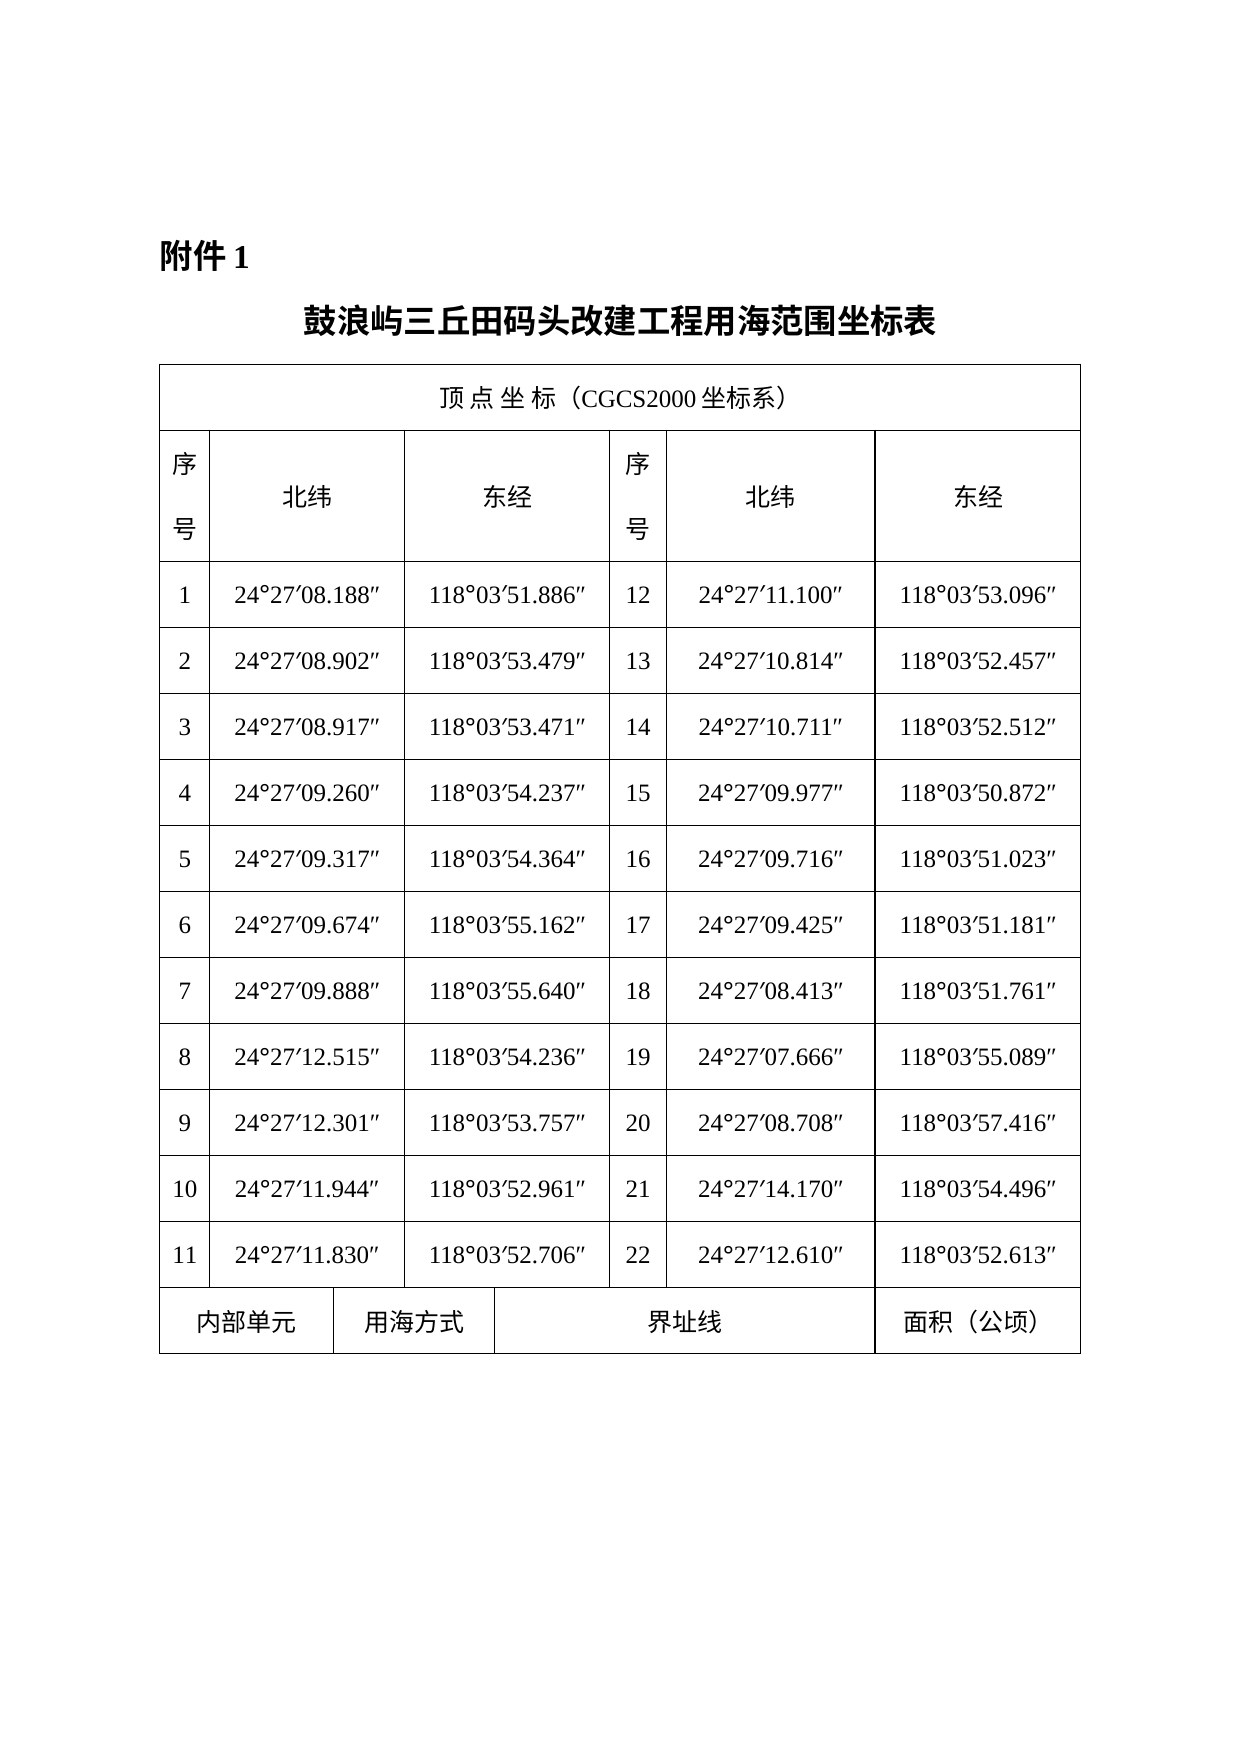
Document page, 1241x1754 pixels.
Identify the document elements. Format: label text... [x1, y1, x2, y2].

table_cell 界址线 [495, 1288, 874, 1353]
table_cell 19 [610, 1024, 666, 1089]
table_header 顶 点 坐 标（CGCS2000坐标系） [160, 365, 1080, 429]
table_cell 4 [160, 760, 209, 825]
table_cell 18 [610, 958, 666, 1023]
table_cell 24°27′07.666″ [667, 1024, 874, 1089]
table_cell 13 [610, 628, 666, 693]
table_cell 24°27′08.708″ [667, 1090, 874, 1155]
table_cell 24°27′09.977″ [667, 760, 874, 825]
table_cell 118°03′51.761″ [876, 958, 1080, 1023]
table_cell 21 [610, 1156, 666, 1221]
table_cell 118°03′52.613″ [876, 1222, 1080, 1287]
table_cell 118°03′51.023″ [876, 826, 1080, 891]
table_cell 北纬 [667, 431, 874, 561]
table_cell 118°03′54.364″ [405, 826, 609, 891]
table_cell 24°27′14.170″ [667, 1156, 874, 1221]
text 鼓浪屿三丘田码头改建工程用海范围坐标表 [159, 286, 1081, 351]
table_cell 20 [610, 1090, 666, 1155]
table_cell 8 [160, 1024, 209, 1089]
table_cell 22 [610, 1222, 666, 1287]
table_cell 118°03′55.089″ [876, 1024, 1080, 1089]
table_cell 118°03′52.457″ [876, 628, 1080, 693]
table_cell 面积（公顷） [876, 1288, 1080, 1353]
table_cell 序号 [160, 431, 209, 561]
table_cell 24°27′10.711″ [667, 694, 874, 759]
table_cell 24°27′11.944″ [210, 1156, 404, 1221]
table_cell 3 [160, 694, 209, 759]
table_cell 24°27′09.674″ [210, 892, 404, 957]
table_cell 118°03′53.096″ [876, 562, 1080, 627]
table_cell 118°03′53.471″ [405, 694, 609, 759]
table_cell 序号 [610, 431, 666, 561]
table_cell 12 [610, 562, 666, 627]
table_cell 118°03′54.236″ [405, 1024, 609, 1089]
table_cell 24°27′12.610″ [667, 1222, 874, 1287]
table_cell 10 [160, 1156, 209, 1221]
table_cell 北纬 [210, 431, 404, 561]
table_cell 24°27′09.260″ [210, 760, 404, 825]
table_cell 15 [610, 760, 666, 825]
table_cell 118°03′52.706″ [405, 1222, 609, 1287]
table_cell 内部单元 [160, 1288, 333, 1353]
table_cell 17 [610, 892, 666, 957]
table_cell 9 [160, 1090, 209, 1155]
table_cell 118°03′55.162″ [405, 892, 609, 957]
table_cell 24°27′08.413″ [667, 958, 874, 1023]
table_cell 24°27′11.830″ [210, 1222, 404, 1287]
table_cell 东经 [876, 431, 1080, 561]
table_cell 118°03′55.640″ [405, 958, 609, 1023]
table_cell 118°03′52.961″ [405, 1156, 609, 1221]
table_cell 118°03′52.512″ [876, 694, 1080, 759]
table_cell 118°03′54.237″ [405, 760, 609, 825]
table_cell 5 [160, 826, 209, 891]
table_cell 24°27′08.902″ [210, 628, 404, 693]
table_cell 24°27′12.515″ [210, 1024, 404, 1089]
table_cell 1 [160, 562, 209, 627]
table_cell 118°03′53.757″ [405, 1090, 609, 1155]
table_cell 24°27′09.425″ [667, 892, 874, 957]
table_cell 24°27′08.917″ [210, 694, 404, 759]
table_cell 24°27′09.716″ [667, 826, 874, 891]
table_cell 16 [610, 826, 666, 891]
table_cell 6 [160, 892, 209, 957]
text 附件1 [159, 221, 1081, 286]
table_cell 24°27′09.317″ [210, 826, 404, 891]
table_cell 118°03′51.181″ [876, 892, 1080, 957]
table_cell 用海方式 [334, 1288, 494, 1353]
table_cell 7 [160, 958, 209, 1023]
table_cell 东经 [405, 431, 609, 561]
table_cell 118°03′51.886″ [405, 562, 609, 627]
table_cell 118°03′53.479″ [405, 628, 609, 693]
table_cell 2 [160, 628, 209, 693]
table_cell 118°03′54.496″ [876, 1156, 1080, 1221]
table_cell 24°27′09.888″ [210, 958, 404, 1023]
table_cell 24°27′11.100″ [667, 562, 874, 627]
table_cell 24°27′10.814″ [667, 628, 874, 693]
table_cell 118°03′50.872″ [876, 760, 1080, 825]
table_cell 11 [160, 1222, 209, 1287]
table_cell 24°27′08.188″ [210, 562, 404, 627]
table_cell 14 [610, 694, 666, 759]
table_cell 24°27′12.301″ [210, 1090, 404, 1155]
table_cell 118°03′57.416″ [876, 1090, 1080, 1155]
